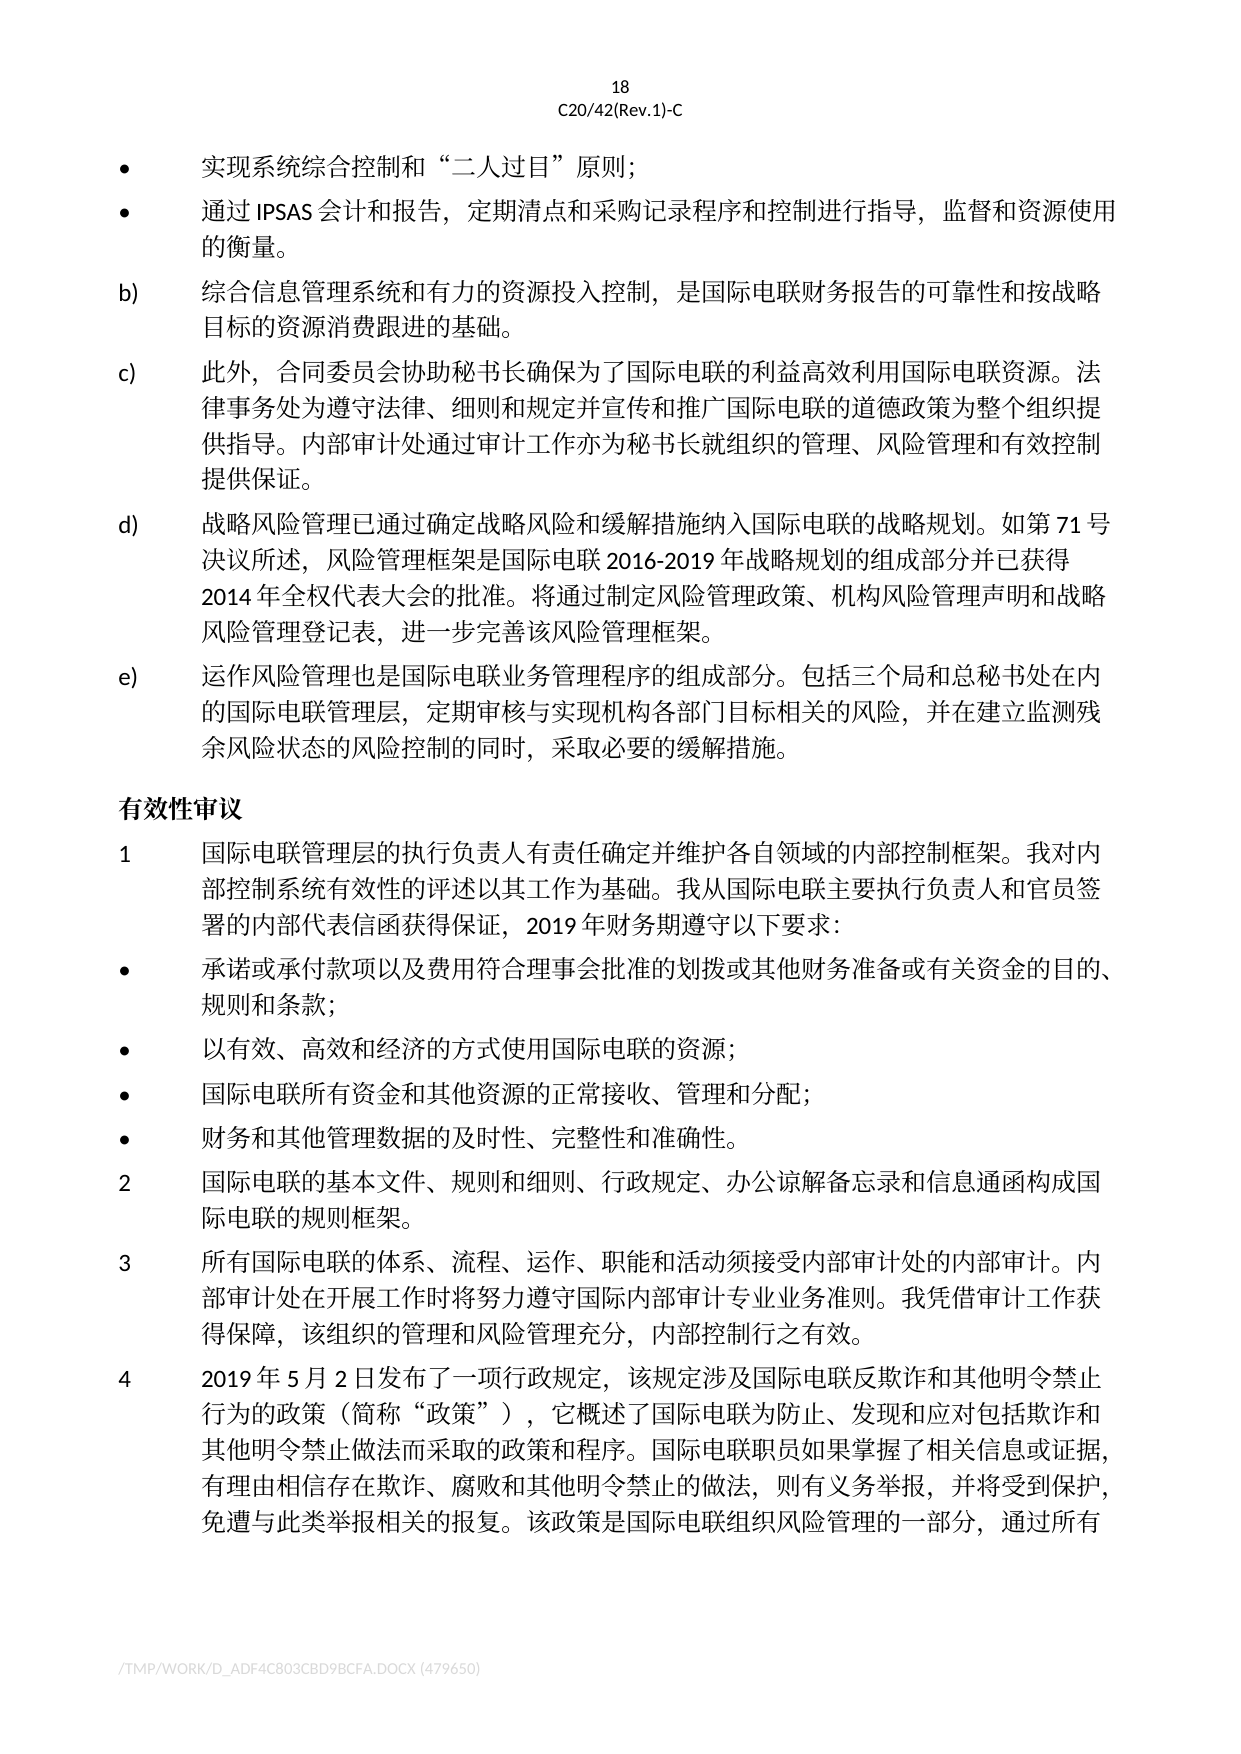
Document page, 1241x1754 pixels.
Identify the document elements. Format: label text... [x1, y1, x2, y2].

text • 通过IPSAS会计和报告，定期清点和采购记录程序和控制进行指导，监督和资源使用的衡量。 [118, 192, 1122, 264]
text • 以有效、高效和经济的方式使用国际电联的资源； [118, 1030, 1122, 1066]
text 2 国际电联的基本文件、规则和细则、行政规定、办公谅解备忘录和信息通函构成国际电联的规则框架。 [118, 1163, 1122, 1235]
text d) 战略风险管理已通过确定战略风险和缓解措施纳入国际电联的战略规划。如第71号决议所述，风险管理框架是国际电联2016-2019年战略规划的组成部分并已获得2014年全权代表大会的批准。将通过制定风险管理政策、机构风险管理声明和战略风险管理登记表，进一步完善该风险管理框架。 [118, 504, 1122, 648]
text c) 此外，合同委员会协助秘书长确保为了国际电联的利益高效利用国际电联资源。法律事务处为遵守法律、细则和规定并宣传和推广国际电联的道德政策为整个组织提供指导。内部审计处通过审计工作亦为秘书长就组织的管理、风险管理和有效控制提供保证。 [118, 352, 1122, 496]
text e) 运作风险管理也是国际电联业务管理程序的组成部分。包括三个局和总秘书处在内的国际电联管理层，定期审核与实现机构各部门目标相关的风险，并在建立监测残余风险状态的风险控制的同时，采取必要的缓解措施。 [118, 657, 1122, 764]
text 3 所有国际电联的体系、流程、运作、职能和活动须接受内部审计处的内部审计。内部审计处在开展工作时将努力遵守国际内部审计专业业务准则。我凭借审计工作获得保障，该组织的管理和风险管理充分，内部控制行之有效。 [118, 1243, 1122, 1351]
text • 国际电联所有资金和其他资源的正常接收、管理和分配； [118, 1074, 1122, 1110]
text • 财务和其他管理数据的及时性、完整性和准确性。 [118, 1118, 1122, 1154]
text 1 国际电联管理层的执行负责人有责任确定并维护各自领域的内部控制框架。我对内部控制系统有效性的评述以其工作为基础。我从国际电联主要执行负责人和官员签署的内部代表信函获得保证，2019年财务期遵守以下要求： [118, 834, 1122, 941]
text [118, 1359, 1122, 1539]
text b) 综合信息管理系统和有力的资源投入控制，是国际电联财务报告的可靠性和按战略目标的资源消费跟进的基础。 [118, 272, 1122, 344]
text • 实现系统综合控制和“二人过目”原则； [118, 148, 1122, 184]
text • 承诺或承付款项以及费用符合理事会批准的划拨或其他财务准备或有关资金的目的、规则和条款； [118, 950, 1122, 1022]
subtitle 有效性审议 [118, 789, 1122, 825]
